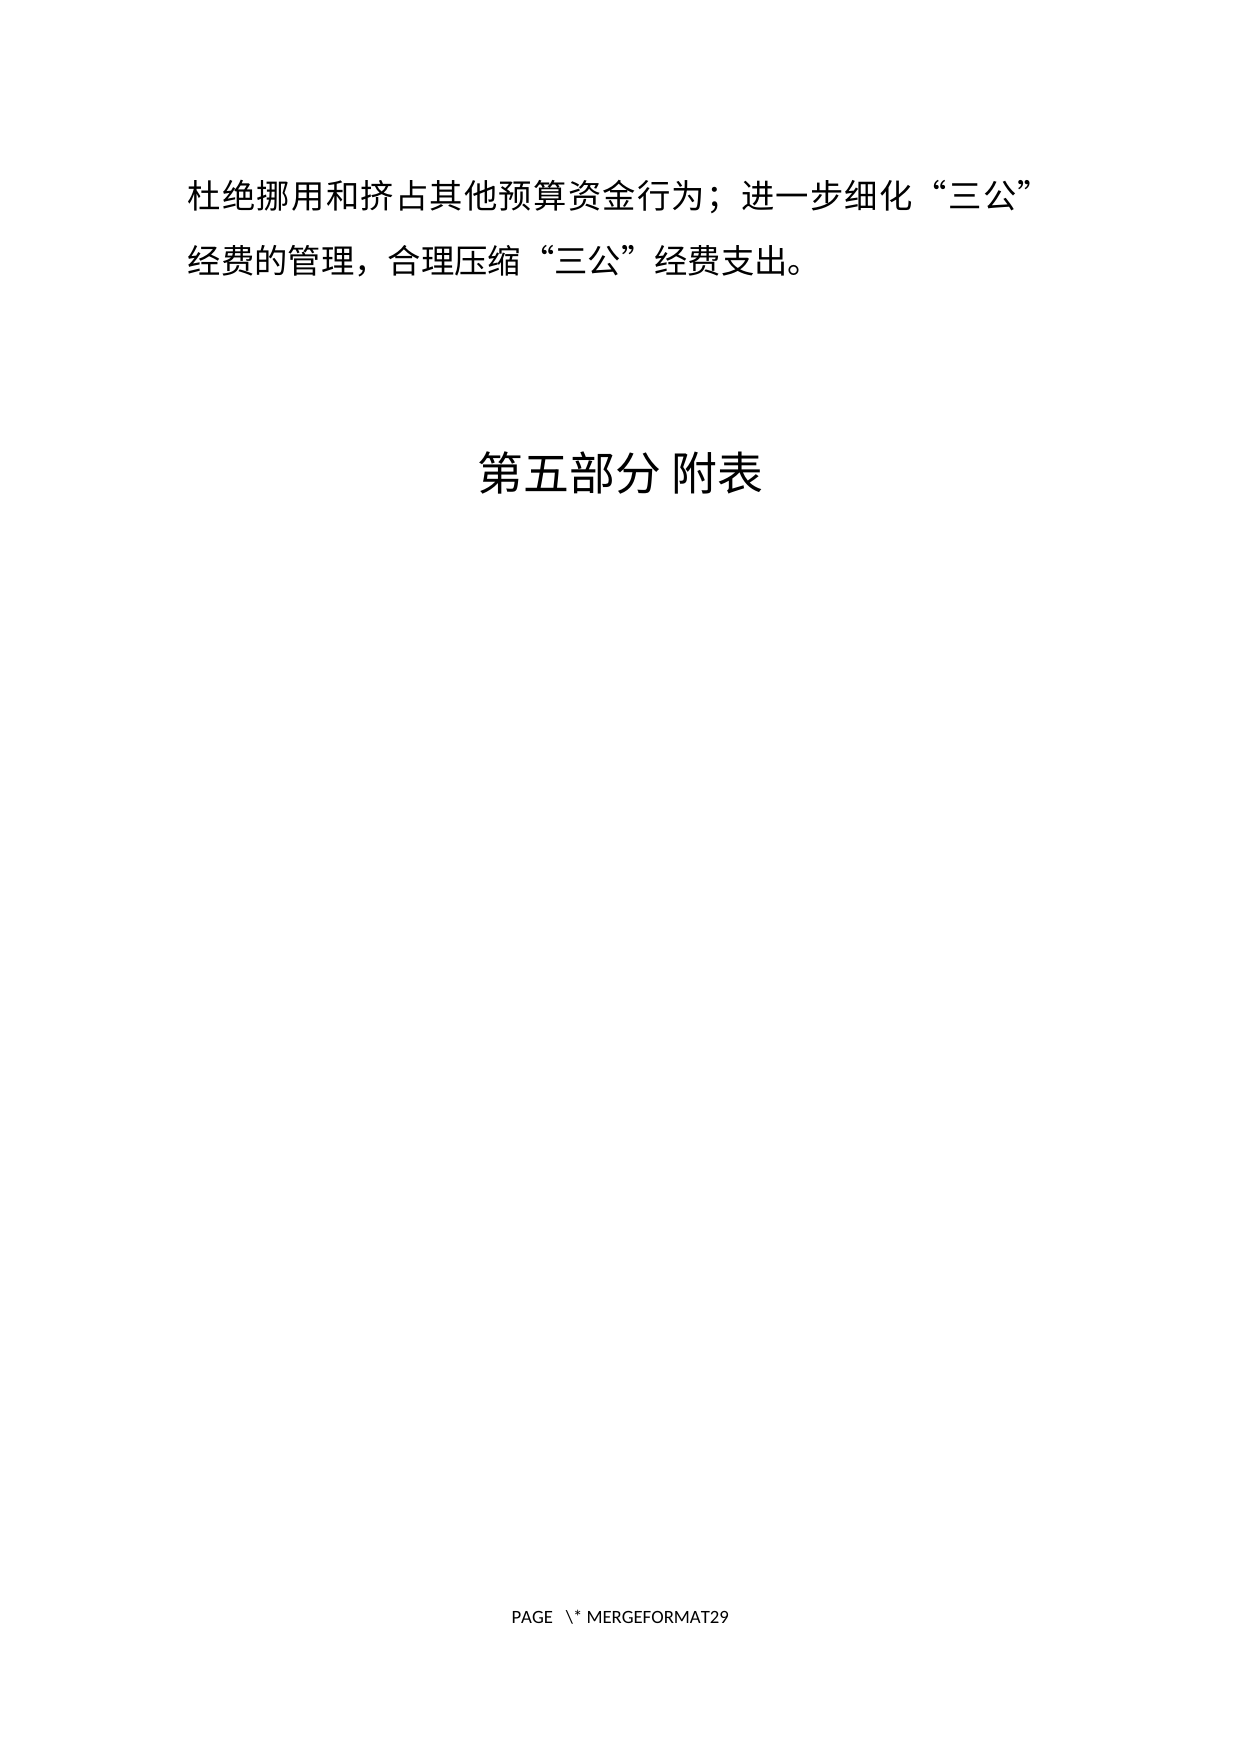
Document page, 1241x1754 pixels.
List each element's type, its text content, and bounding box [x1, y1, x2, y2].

text 第五部分 附表 [187, 422, 1053, 519]
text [187, 162, 1053, 292]
